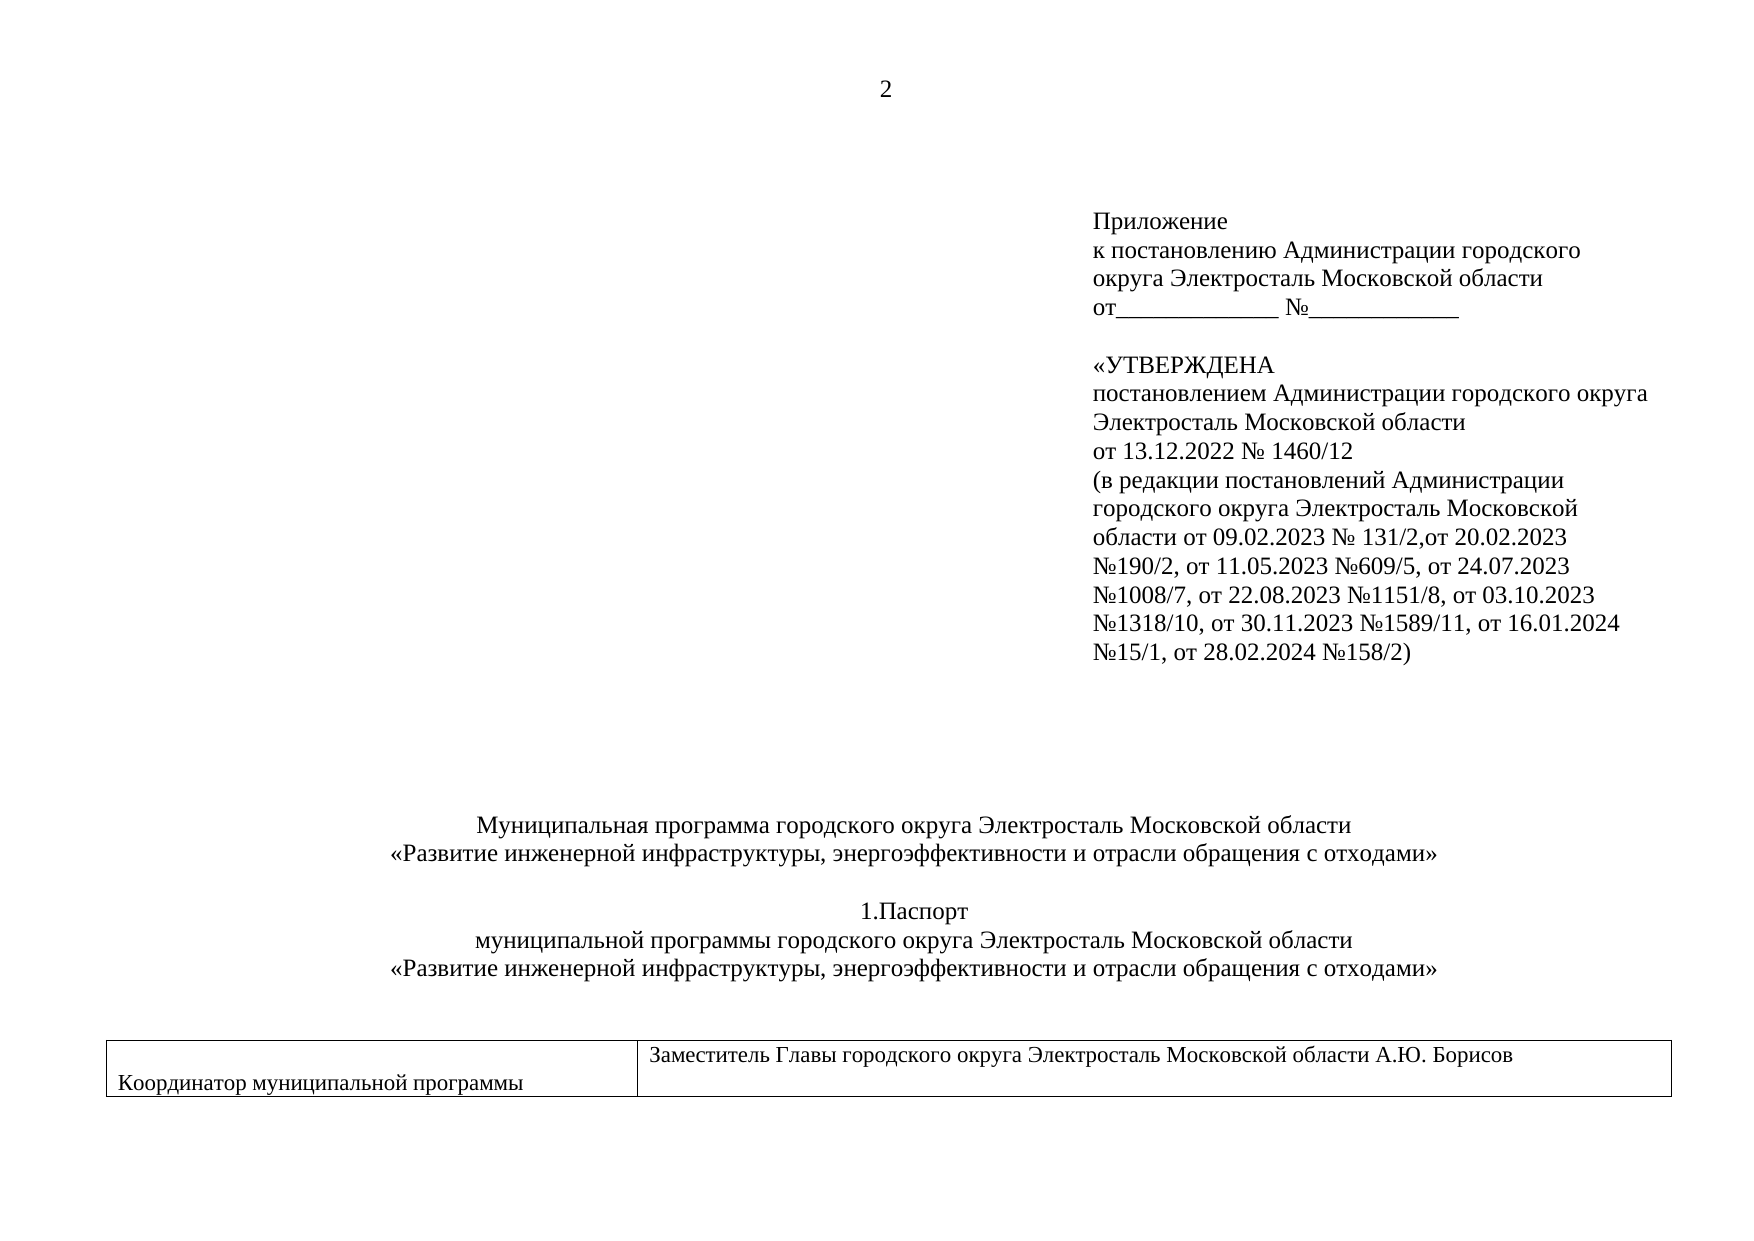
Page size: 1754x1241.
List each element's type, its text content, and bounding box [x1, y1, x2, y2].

text «Развитие инженерной инфраструктуры, энергоэффективности и отрасли обращения с отходами» [118, 953, 1653, 982]
text «УТВЕРЖДЕНА [1093, 350, 1653, 378]
text к постановлению Администрации городского округа Электросталь Московской области [1093, 235, 1653, 292]
text постановлением Администрации городского округа Электросталь Московской области [1093, 378, 1653, 436]
text (в редакции постановлений Администрации городского округа Электросталь Московской области от 09.02.2023 № 131/2,от 20.02.2023 №190/2, от 11.05.2023 №609/5, от 24.07.2023 №1008/7, от 22.08.2023 №1151/8, от 03.10.2023 №1318/10, от 30.11.2023 №1589/11, от 16.01.2024 №15/1, от 28.02.2024 №158/2) [1093, 465, 1653, 666]
text от_____________ №____________ [1093, 292, 1653, 321]
text Приложение [1093, 206, 1653, 235]
table_header Заместитель Главы городского округа Электросталь Московской области А.Ю. Борисов [638, 1041, 1671, 1096]
text Муниципальная программа городского округа Электросталь Московской области [118, 810, 1653, 838]
text 1.Паспорт [118, 896, 1653, 925]
text от 13.12.2022 № 1460/12 [1093, 436, 1653, 465]
text муниципальной программы городского округа Электросталь Московской области [118, 925, 1653, 953]
text «Развитие инженерной инфраструктуры, энергоэффективности и отрасли обращения с отходами» [118, 838, 1653, 867]
table_header Координатор муниципальной программы [107, 1041, 637, 1096]
